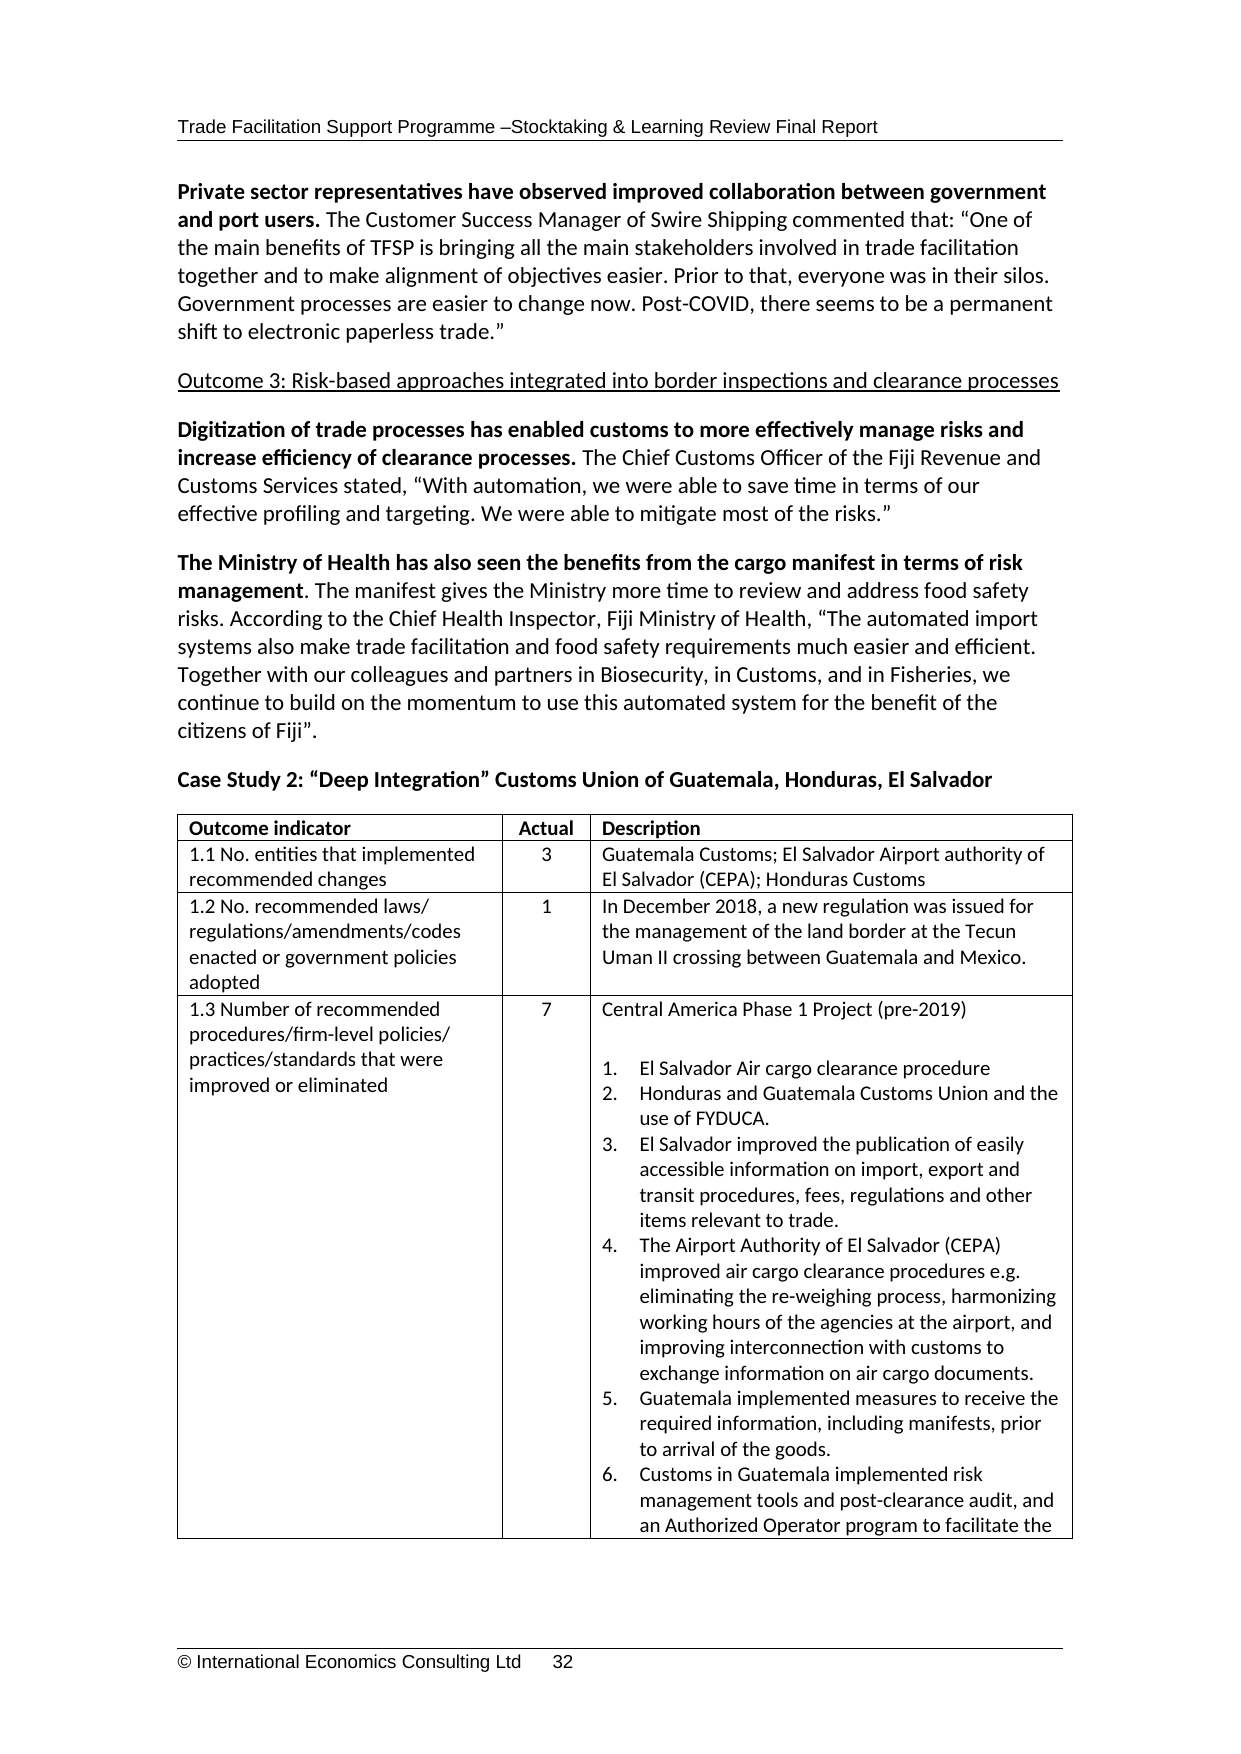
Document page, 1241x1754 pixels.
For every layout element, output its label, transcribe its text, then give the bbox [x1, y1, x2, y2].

table_header Actual [503, 815, 590, 840]
text The Ministry of Health has also seen the benefits from the cargo manifest in terms of risk management. The manifest gives the Ministry more time to review and address food safety risks. According to the Chief Health Inspector, Fiji Ministry of Health, “The automated import systems also make trade facilitation and food safety requirements much easier and efficient. Together with our colleagues and partners in Biosecurity, in Customs, and in Fisheries, we continue to build on the momentum to use this automated system for the benefit of the citizens of Fiji”. [177, 548, 1063, 744]
text Private sector representatives have observed improved collaboration between government and port users. The Customer Success Manager of Swire Shipping commented that: “One of the main benefits of TFSP is bringing all the main stakeholders involved in trade facilitation together and to make alignment of objectives easier. Prior to that, everyone was in their silos. Government processes are easier to change now. Post-COVID, there seems to be a permanent shift to electronic paperless trade.” [177, 177, 1063, 345]
table_cell 7 [503, 996, 590, 1538]
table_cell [591, 996, 1072, 1538]
table_cell Guatemala Customs; El Salvador Airport authority of El Salvador (CEPA); Honduras Customs [591, 841, 1072, 892]
table_cell 1.1 No. entities that implemented recommended changes [178, 841, 502, 892]
text Digitization of trade processes has enabled customs to more effectively manage risks and increase efficiency of clearance processes. The Chief Customs Officer of the Fiji Revenue and Customs Services stated, “With automation, we were able to save time in terms of our effective profiling and targeting. We were able to mitigate most of the risks.” [177, 415, 1063, 527]
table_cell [178, 996, 502, 1538]
table_header Description [591, 815, 1072, 840]
table_cell 1.2 No. recommended laws/ regulations/amendments/codes enacted or government policies adopted [178, 893, 502, 995]
text Outcome 3: Risk-based approaches integrated into border inspections and clearance processes [177, 366, 1063, 394]
text Case Study 2: “Deep Integration” Customs Union of Guatemala, Honduras, El Salvador [177, 765, 1063, 793]
table_cell 1 [503, 893, 590, 995]
table_cell 3 [503, 841, 590, 892]
table_cell In December 2018, a new regulation was issued for the management of the land border at the Tecun Uman II crossing between Guatemala and Mexico. [591, 893, 1072, 995]
table_header Outcome indicator [178, 815, 502, 840]
